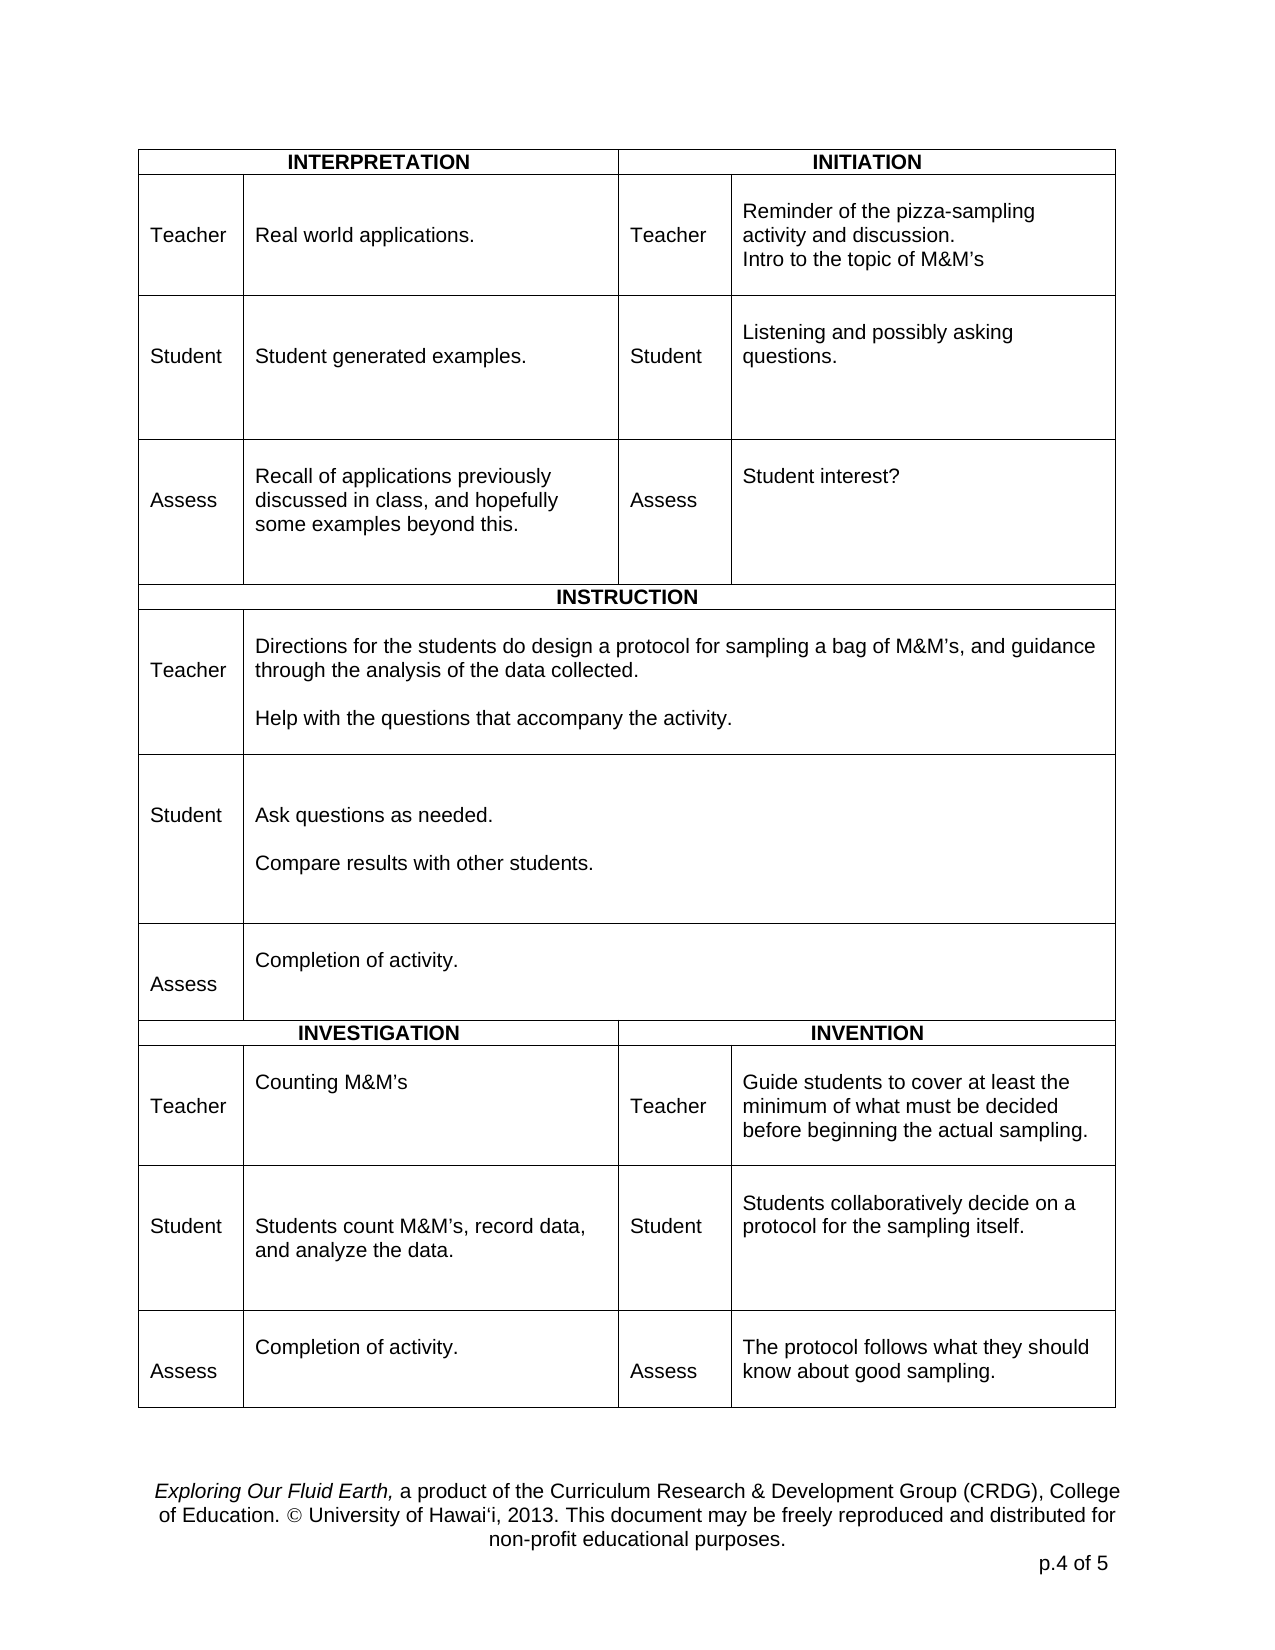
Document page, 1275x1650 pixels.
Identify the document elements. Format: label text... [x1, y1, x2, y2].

table_cell Guide students to cover at least the minimum of what must be decided before beginning the actual sampling. [732, 1046, 1115, 1165]
table_cell Assess [139, 440, 243, 584]
table_cell INVENTION [619, 1021, 1115, 1044]
table_cell Assess [139, 924, 243, 1019]
table_cell Listening and possibly asking questions. [732, 296, 1115, 439]
table_cell Completion of activity. [244, 1311, 618, 1407]
table_header INTERPRETATION [139, 150, 618, 174]
table_cell Student [139, 296, 243, 439]
table_cell Counting M&M’s [244, 1046, 618, 1165]
table_cell Student [139, 755, 243, 923]
table_cell Teacher [619, 1046, 731, 1165]
table_cell Students collaboratively decide on a protocol for the sampling itself. [732, 1166, 1115, 1310]
table_cell Teacher [619, 175, 731, 294]
table_cell Ask questions as needed. Compare results with other students. [244, 755, 1115, 923]
table_cell Directions for the students do design a protocol for sampling a bag of M&M’s, and guidance through the analysis of the data collected. Help with the questions that accompany the activity. [244, 610, 1115, 754]
table_cell Student [139, 1166, 243, 1310]
table_cell Student [619, 296, 731, 439]
table_cell Student interest? [732, 440, 1115, 584]
table_cell INVESTIGATION [139, 1021, 618, 1044]
table_cell Teacher [139, 1046, 243, 1165]
table_cell Student generated examples. [244, 296, 618, 439]
table_cell Teacher [139, 175, 243, 294]
table_cell Assess [139, 1311, 243, 1407]
table_cell Real world applications. [244, 175, 618, 294]
table_cell Recall of applications previously discussed in class, and hopefully some examples beyond this. [244, 440, 618, 584]
table_cell The protocol follows what they should know about good sampling. [732, 1311, 1115, 1407]
table_header INITIATION [619, 150, 1115, 174]
table_cell INSTRUCTION [139, 585, 1115, 609]
table_cell Assess [619, 440, 731, 584]
table_cell Assess [619, 1311, 731, 1407]
table_cell Completion of activity. [244, 924, 1115, 1019]
table_cell Reminder of the pizza-sampling activity and discussion. Intro to the topic of M&M’s [732, 175, 1115, 294]
table_cell Teacher [139, 610, 243, 754]
table_cell Student [619, 1166, 731, 1310]
table_cell Students count M&M’s, record data, and analyze the data. [244, 1166, 618, 1310]
